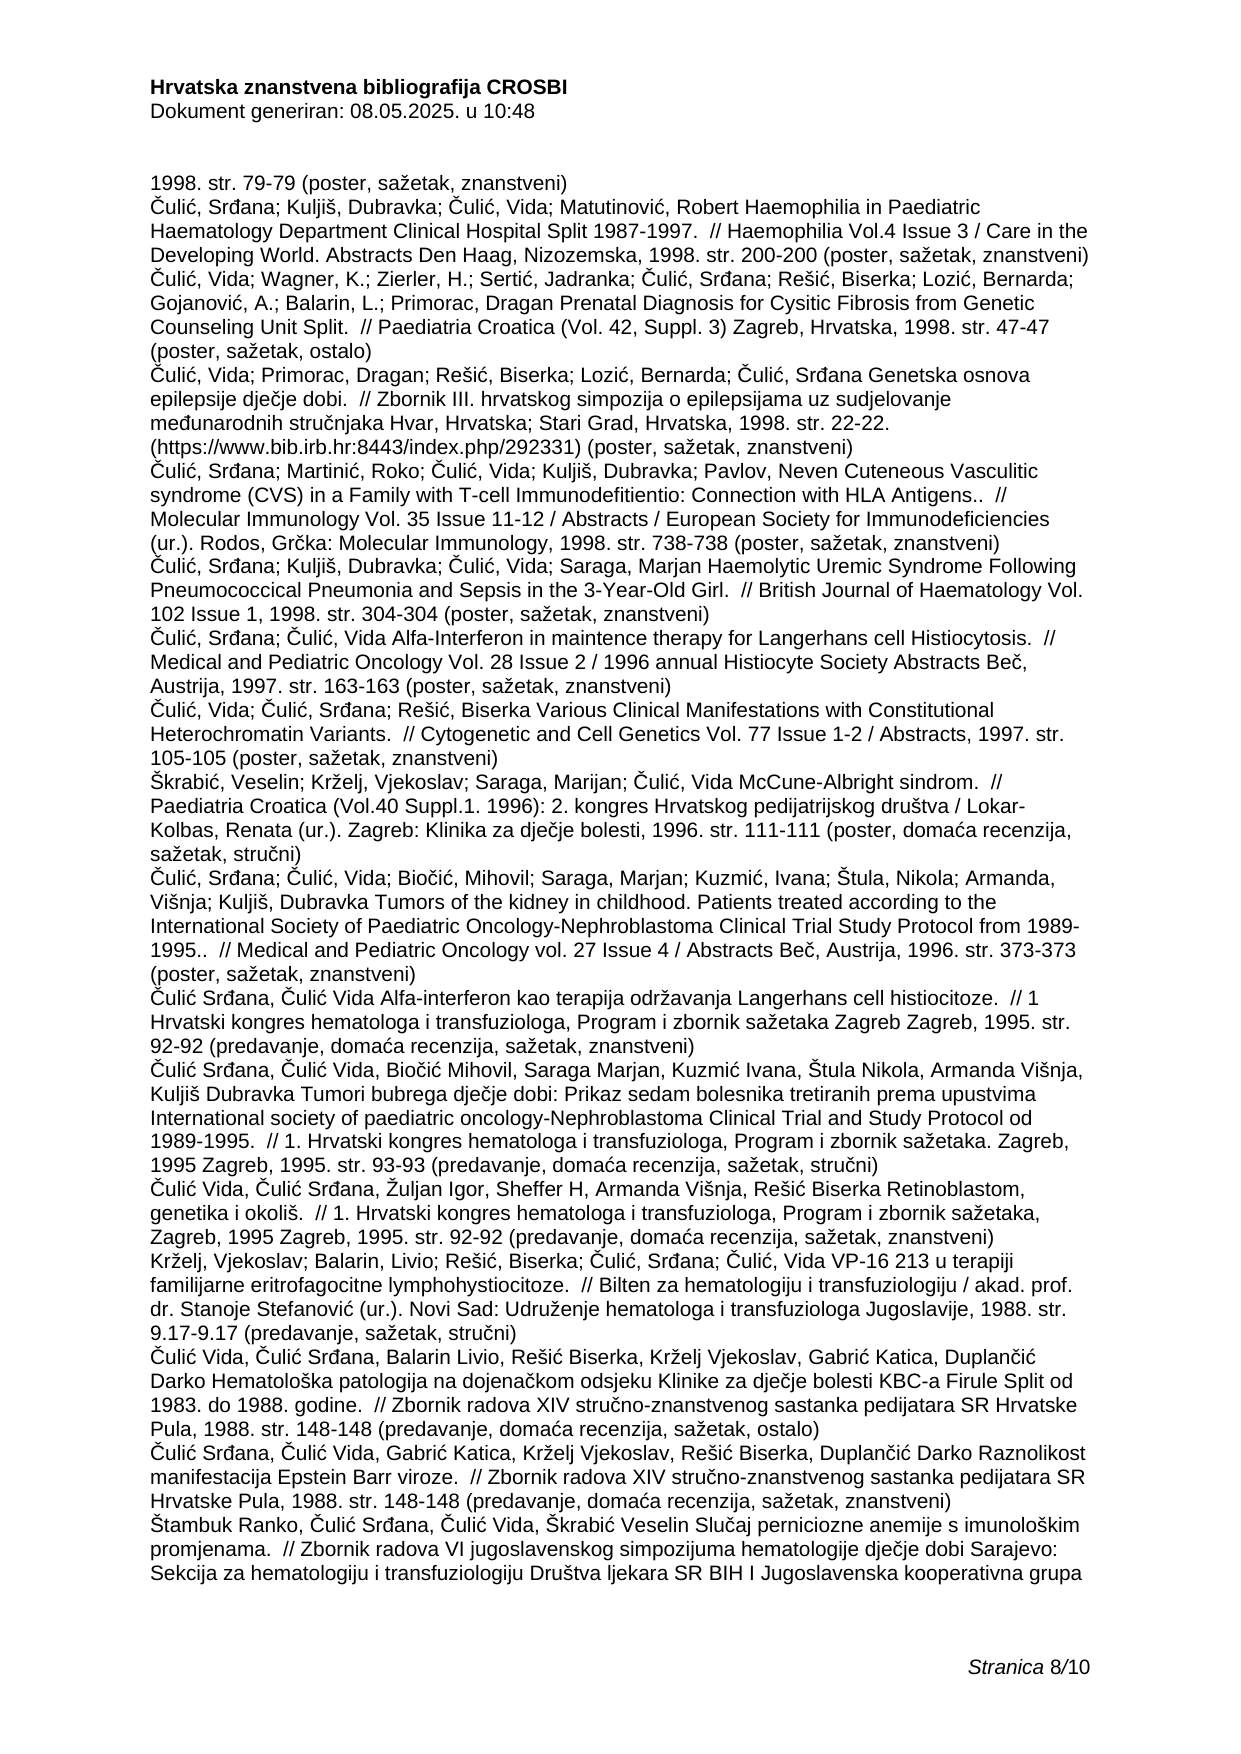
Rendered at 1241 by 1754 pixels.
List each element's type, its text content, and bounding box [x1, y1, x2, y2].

text Čulić Srđana, Čulić Vida [150, 986, 1090, 1057]
text Škrabić, Veselin; Krželj, Vjekoslav; Saraga, Marijan; Čulić, Vida [150, 770, 1090, 866]
text Čulić, Srđana; Kuljiš, Dubravka; Čulić, Vida; Saraga, Marjan [150, 554, 1090, 626]
text Krželj, Vjekoslav; Balarin, Livio; Rešić, Biserka; Čulić, Srđana; Čulić, Vida [150, 1249, 1090, 1345]
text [150, 1513, 1090, 1584]
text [150, 171, 1090, 195]
text Čulić Vida, Čulić Srđana, Balarin Livio, Rešić Biserka, Krželj Vjekoslav, Gabrić Katica, Duplančić Darko [150, 1345, 1090, 1441]
text Čulić, Vida; Wagner, K.; Zierler, H.; Sertić, Jadranka; Čulić, Srđana; Rešić, Biserka; Lozić, Bernarda; Gojanović, A.; Balarin, L.; Primorac, Dragan [150, 267, 1090, 363]
text Čulić, Srđana; Martinić, Roko; Čulić, Vida; Kuljiš, Dubravka; Pavlov, Neven [150, 458, 1090, 554]
text Čulić, Srđana; Kuljiš, Dubravka; Čulić, Vida; Matutinović, Robert [150, 195, 1090, 267]
text Čulić Srđana, Čulić Vida, Biočić Mihovil, Saraga Marjan, Kuzmić Ivana, Štula Nikola, Armanda Višnja, Kuljiš Dubravka [150, 1057, 1090, 1177]
text Čulić, Vida; Čulić, Srđana; Rešić, Biserka [150, 698, 1090, 770]
text Čulić, Vida; Primorac, Dragan; Rešić, Biserka; Lozić, Bernarda; Čulić, Srđana [150, 363, 1090, 458]
text Čulić, Srđana; Čulić, Vida [150, 626, 1090, 698]
text Čulić Vida, Čulić Srđana, Žuljan Igor, Sheffer H, Armanda Višnja, Rešić Biserka [150, 1177, 1090, 1249]
text Čulić, Srđana; Čulić, Vida; Biočić, Mihovil; Saraga, Marjan; Kuzmić, Ivana; Štula, Nikola; Armanda, Višnja; Kuljiš, Dubravka [150, 866, 1090, 986]
text Čulić Srđana, Čulić Vida, Gabrić Katica, Krželj Vjekoslav, Rešić Biserka, Duplančić Darko [150, 1441, 1090, 1513]
